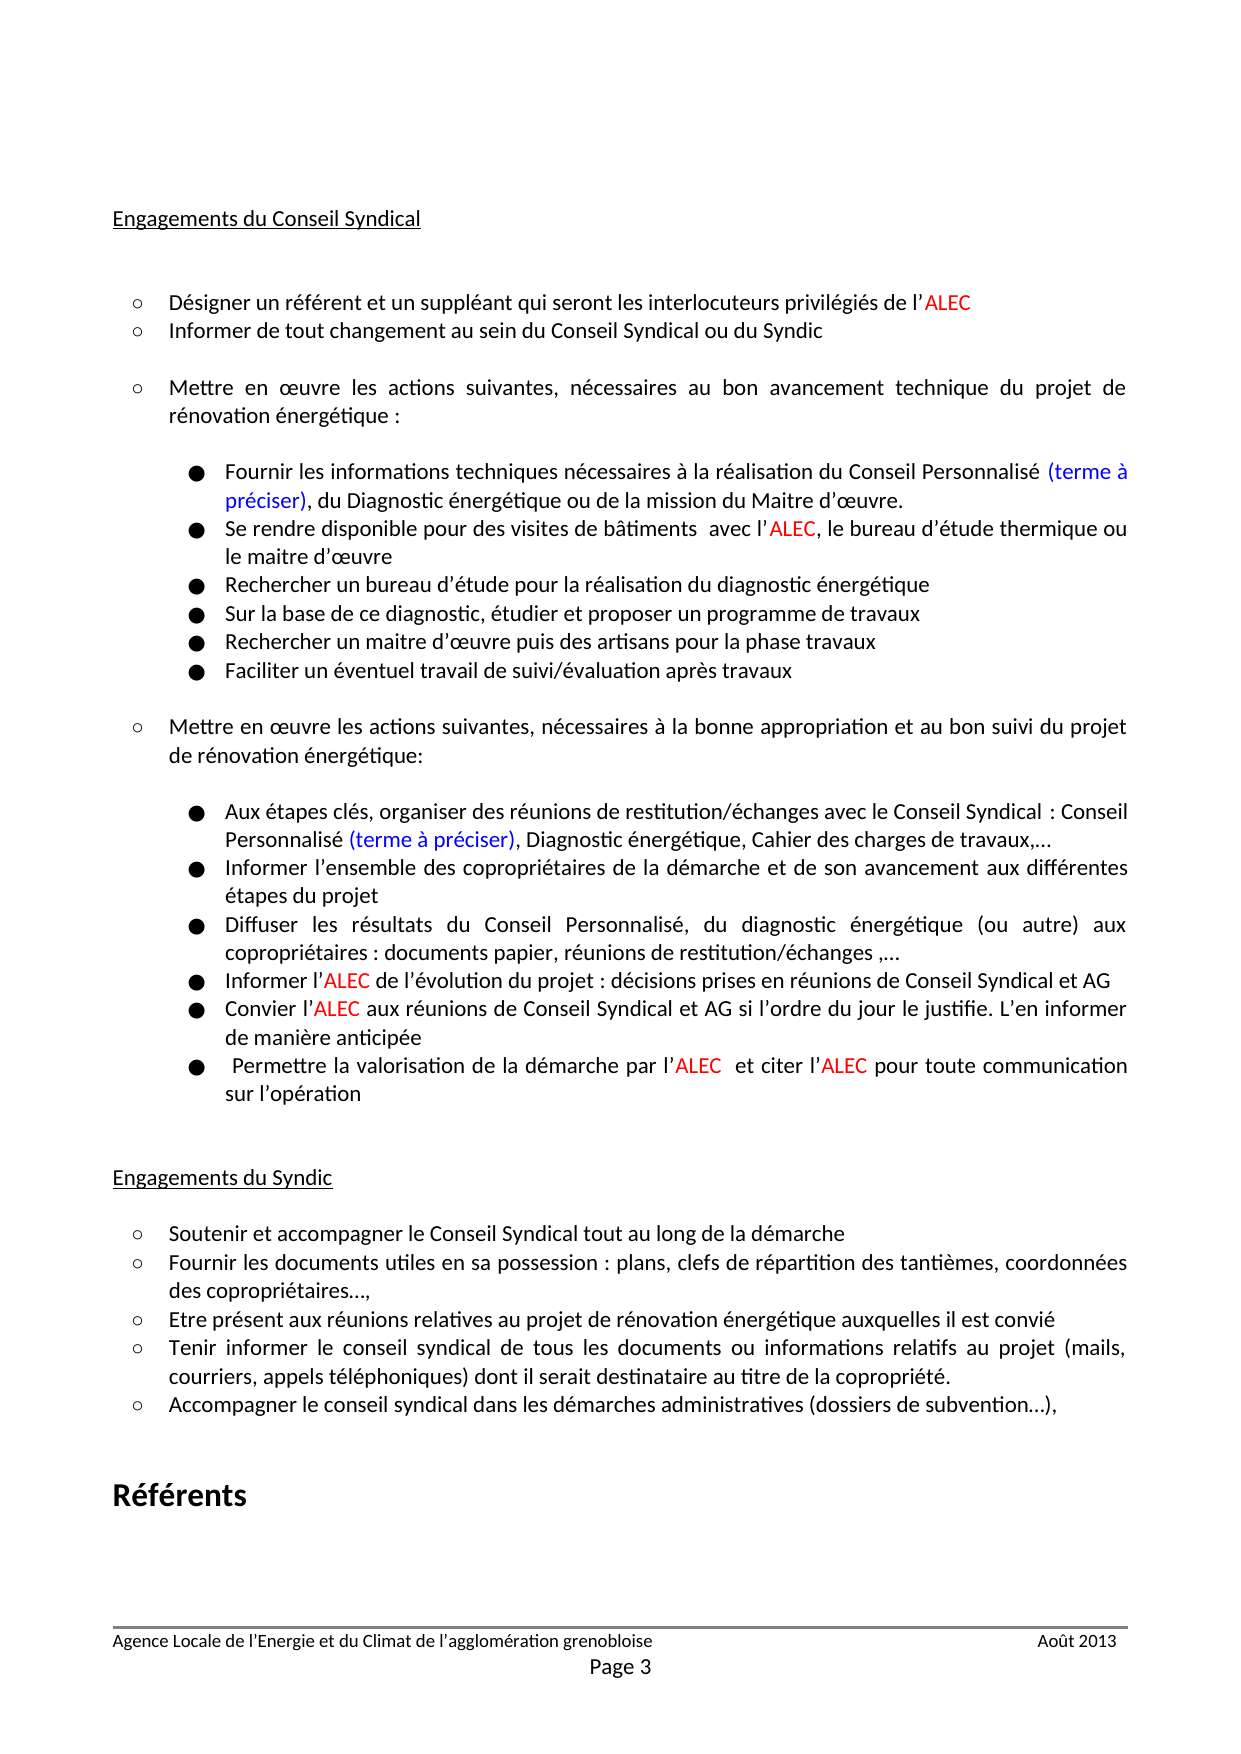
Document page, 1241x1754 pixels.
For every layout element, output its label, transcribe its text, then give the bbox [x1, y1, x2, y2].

list Aux étapes clés, organiser des réunions de restitution/échanges avec le Conseil Syndical : Conseil Personnalisé (terme à préciser), Diagnostic énergétique, Cahier des charges de travaux,… [187, 797, 1128, 853]
list Informer l’ensemble des copropriétaires de la démarche et de son avancement aux différentes étapes du projet [187, 853, 1128, 910]
list Fournir les informations techniques nécessaires à la réalisation du Conseil Personnalisé (terme à préciser), du Diagnostic énergétique ou de la mission du Maitre d’œuvre. [187, 457, 1128, 514]
text Référents [112, 1474, 1128, 1515]
text Engagements du Conseil Syndical [112, 204, 1128, 232]
list Rechercher un bureau d’étude pour la réalisation du diagnostic énergétique [187, 570, 1128, 599]
list Se rendre disponible pour des visites de bâtiments avec l’ALEC, le bureau d’étude thermique ou le maitre d’œuvre [187, 514, 1128, 570]
list Permettre la valorisation de la démarche par l’ALEC et citer l’ALEC pour toute communication sur l’opération [187, 1051, 1128, 1107]
list Désigner un référent et un suppléant qui seront les interlocuteurs privilégiés de l’ALEC [131, 288, 1128, 316]
list Fournir les documents utiles en sa possession : plans, clefs de répartition des tantièmes, coordonnées des copropriétaires…, [131, 1248, 1128, 1305]
list Accompagner le conseil syndical dans les démarches administratives (dossiers de subvention…), [131, 1390, 1128, 1418]
list Rechercher un maitre d’œuvre puis des artisans pour la phase travaux [187, 627, 1128, 656]
list Soutenir et accompagner le Conseil Syndical tout au long de la démarche [131, 1219, 1128, 1248]
list Sur la base de ce diagnostic, étudier et proposer un programme de travaux [187, 599, 1128, 627]
list Tenir informer le conseil syndical de tous les documents ou informations relatifs au projet (mails, courriers, appels téléphoniques) dont il serait destinataire au titre de la copropriété. [131, 1333, 1128, 1390]
list Faciliter un éventuel travail de suivi/évaluation après travaux [187, 656, 1128, 684]
text Engagements du Syndic [112, 1163, 1128, 1192]
list Mettre en œuvre les actions suivantes, nécessaires à la bonne appropriation et au bon suivi du projet de rénovation énergétique: [131, 712, 1128, 769]
list Informer l’ALEC de l’évolution du projet : décisions prises en réunions de Conseil Syndical et AG [187, 966, 1128, 994]
list Etre présent aux réunions relatives au projet de rénovation énergétique auxquelles il est convié [131, 1305, 1128, 1333]
list Convier l’ALEC aux réunions de Conseil Syndical et AG si l’ordre du jour le justifie. L’en informer de manière anticipée [187, 994, 1128, 1051]
list Mettre en œuvre les actions suivantes, nécessaires au bon avancement technique du projet de rénovation énergétique : [131, 373, 1128, 429]
list Diffuser les résultats du Conseil Personnalisé, du diagnostic énergétique (ou autre) aux copropriétaires : documents papier, réunions de restitution/échanges ,… [187, 910, 1128, 966]
list Informer de tout changement au sein du Conseil Syndical ou du Syndic [131, 316, 1128, 345]
